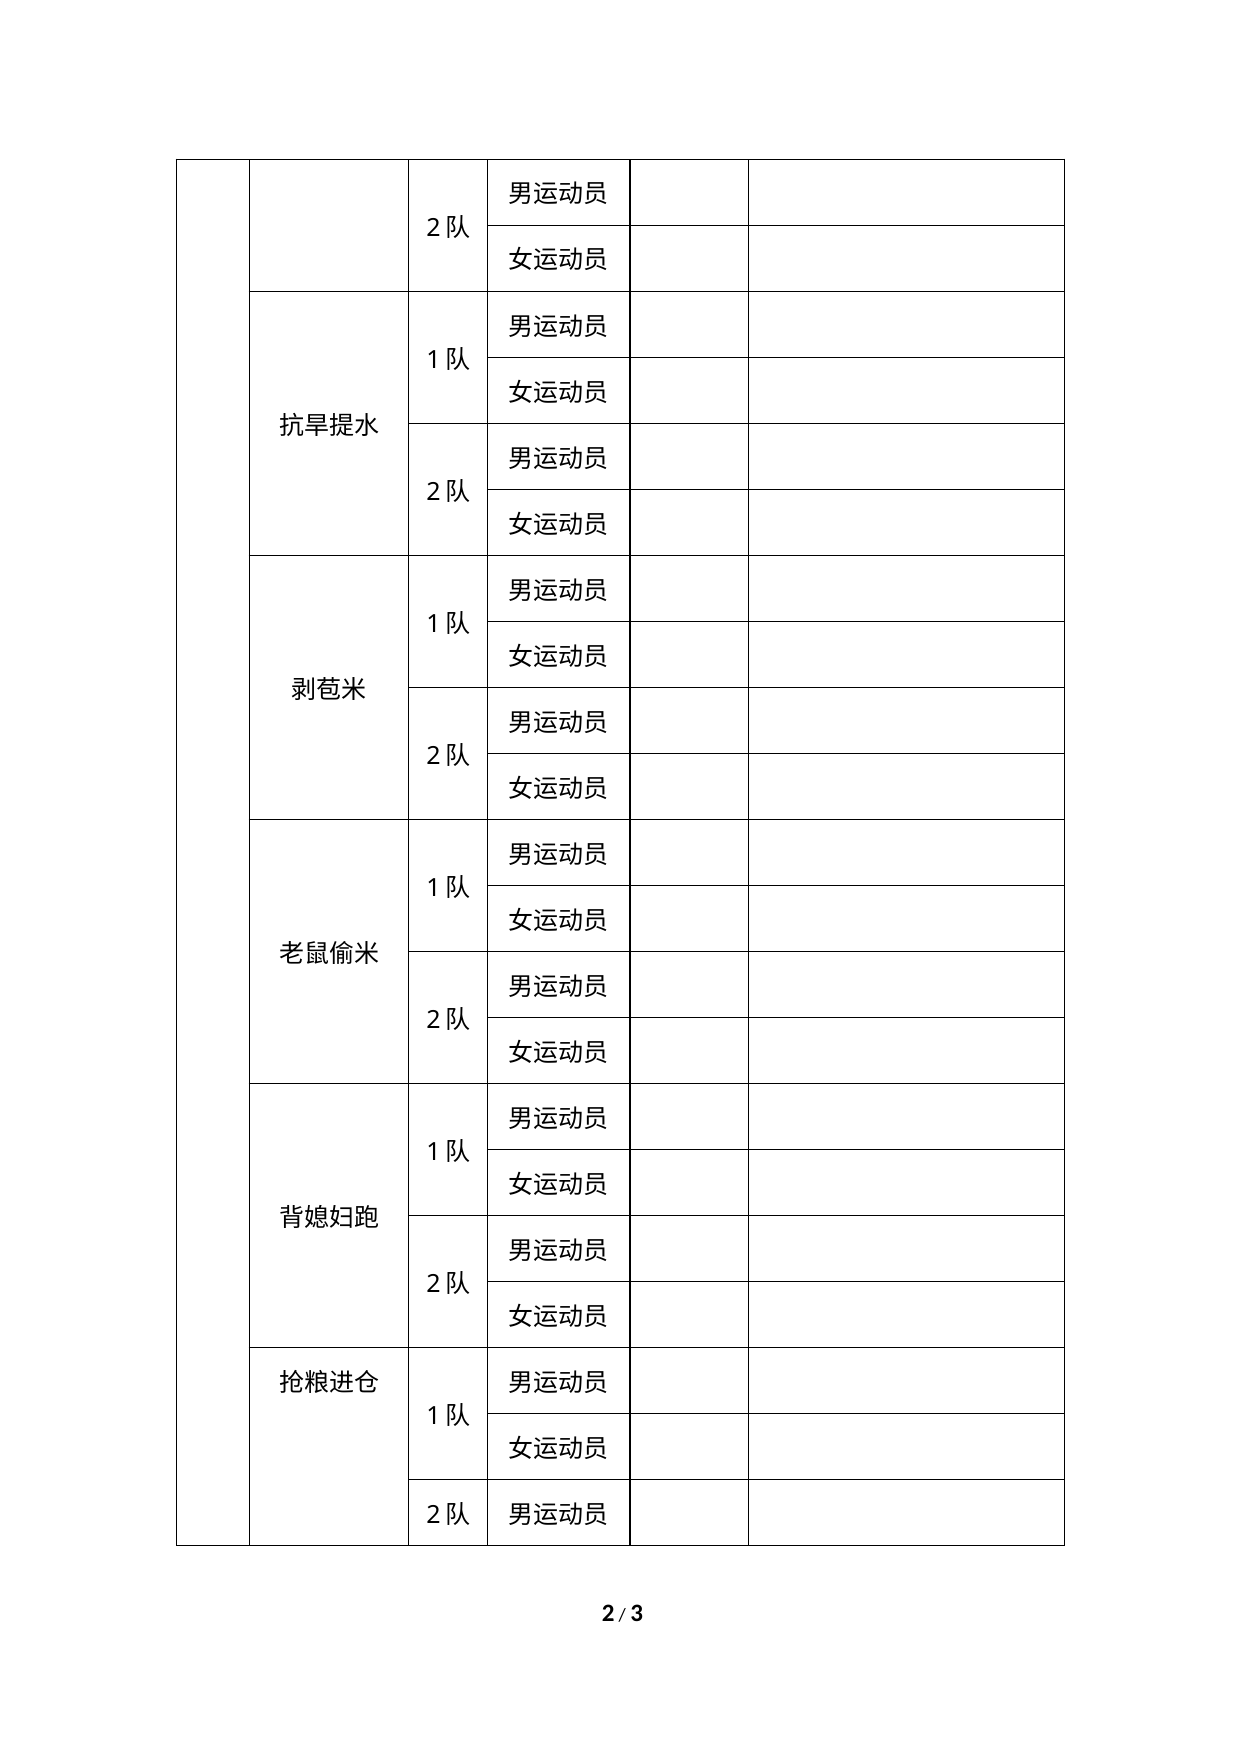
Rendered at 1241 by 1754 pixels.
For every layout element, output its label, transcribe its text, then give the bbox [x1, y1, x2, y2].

table_cell 女运动员 [488, 1414, 629, 1479]
table_cell 2队 [409, 1216, 487, 1347]
table_cell 1队 [409, 556, 487, 687]
table_cell 背媳妇跑 [250, 1084, 408, 1347]
table_cell 2队 [409, 424, 487, 555]
table_cell [631, 292, 748, 357]
table_cell 1队 [409, 1084, 487, 1215]
table_cell 男运动员 [488, 1216, 629, 1281]
table_cell [749, 952, 1064, 1017]
table_cell [631, 226, 748, 291]
table_cell [631, 754, 748, 819]
table_cell 2队 [409, 688, 487, 819]
table_cell [749, 1348, 1064, 1413]
table_cell [631, 1282, 748, 1347]
table_cell [631, 820, 748, 885]
table_cell [631, 952, 748, 1017]
table_cell [749, 622, 1064, 687]
table_cell [749, 1084, 1064, 1149]
table_cell [631, 688, 748, 753]
table_cell 2队 [409, 952, 487, 1083]
table_cell [749, 754, 1064, 819]
table_cell 女运动员 [488, 622, 629, 687]
table_cell [749, 1282, 1064, 1347]
table_cell 女运动员 [488, 754, 629, 819]
table_cell [749, 556, 1064, 621]
table_cell [749, 820, 1064, 885]
table_cell [749, 226, 1064, 291]
table_cell 男运动员 [488, 952, 629, 1017]
table_cell 女运动员 [488, 886, 629, 951]
table_cell [749, 1150, 1064, 1215]
table_cell [631, 358, 748, 423]
table_cell [631, 1018, 748, 1083]
table_cell [631, 1216, 748, 1281]
table_cell 抗旱提水 [250, 292, 408, 555]
table_cell [631, 490, 748, 555]
table_cell [749, 1414, 1064, 1479]
table_cell 老鼠偷米 [250, 820, 408, 1083]
table_cell 男运动员 [488, 556, 629, 621]
table_cell 2队 [409, 160, 487, 291]
table_cell 1队 [409, 1348, 487, 1479]
table_cell 男运动员 [488, 1084, 629, 1149]
table_cell 女运动员 [488, 1150, 629, 1215]
table_cell [749, 292, 1064, 357]
table_cell [749, 490, 1064, 555]
table_cell 女运动员 [488, 358, 629, 423]
table_cell [631, 1414, 748, 1479]
table_cell 男运动员 [488, 688, 629, 753]
table_cell [631, 1084, 748, 1149]
table_cell 男运动员 [488, 424, 629, 489]
table_cell 男运动员 [488, 820, 629, 885]
table_cell [749, 358, 1064, 423]
table_cell [631, 424, 748, 489]
table_cell [749, 160, 1064, 224]
table_cell 1队 [409, 820, 487, 951]
table_cell 男运动员 [488, 292, 629, 357]
table_cell 女运动员 [488, 490, 629, 555]
table_cell 2队 [409, 1480, 487, 1545]
table_cell 1队 [409, 292, 487, 423]
table_cell [749, 688, 1064, 753]
table_cell 女运动员 [488, 226, 629, 291]
table_cell [631, 556, 748, 621]
table_cell [631, 886, 748, 951]
table_cell 女运动员 [488, 1282, 629, 1347]
table_cell [631, 1480, 748, 1545]
table_cell 女运动员 [488, 1018, 629, 1083]
table_cell [749, 1480, 1064, 1545]
table_cell [631, 1150, 748, 1215]
table_cell [631, 1348, 748, 1413]
table_cell 抢粮进仓 [250, 1348, 408, 1545]
table_cell 男运动员 [488, 1348, 629, 1413]
table_cell [631, 622, 748, 687]
table_cell [749, 1216, 1064, 1281]
table_cell [749, 424, 1064, 489]
table_cell [631, 160, 748, 224]
table_cell 男运动员 [488, 160, 629, 224]
table_cell [749, 1018, 1064, 1083]
table_cell 男运动员 [488, 1480, 629, 1545]
table_cell [749, 886, 1064, 951]
table_cell 剥苞米 [250, 556, 408, 819]
